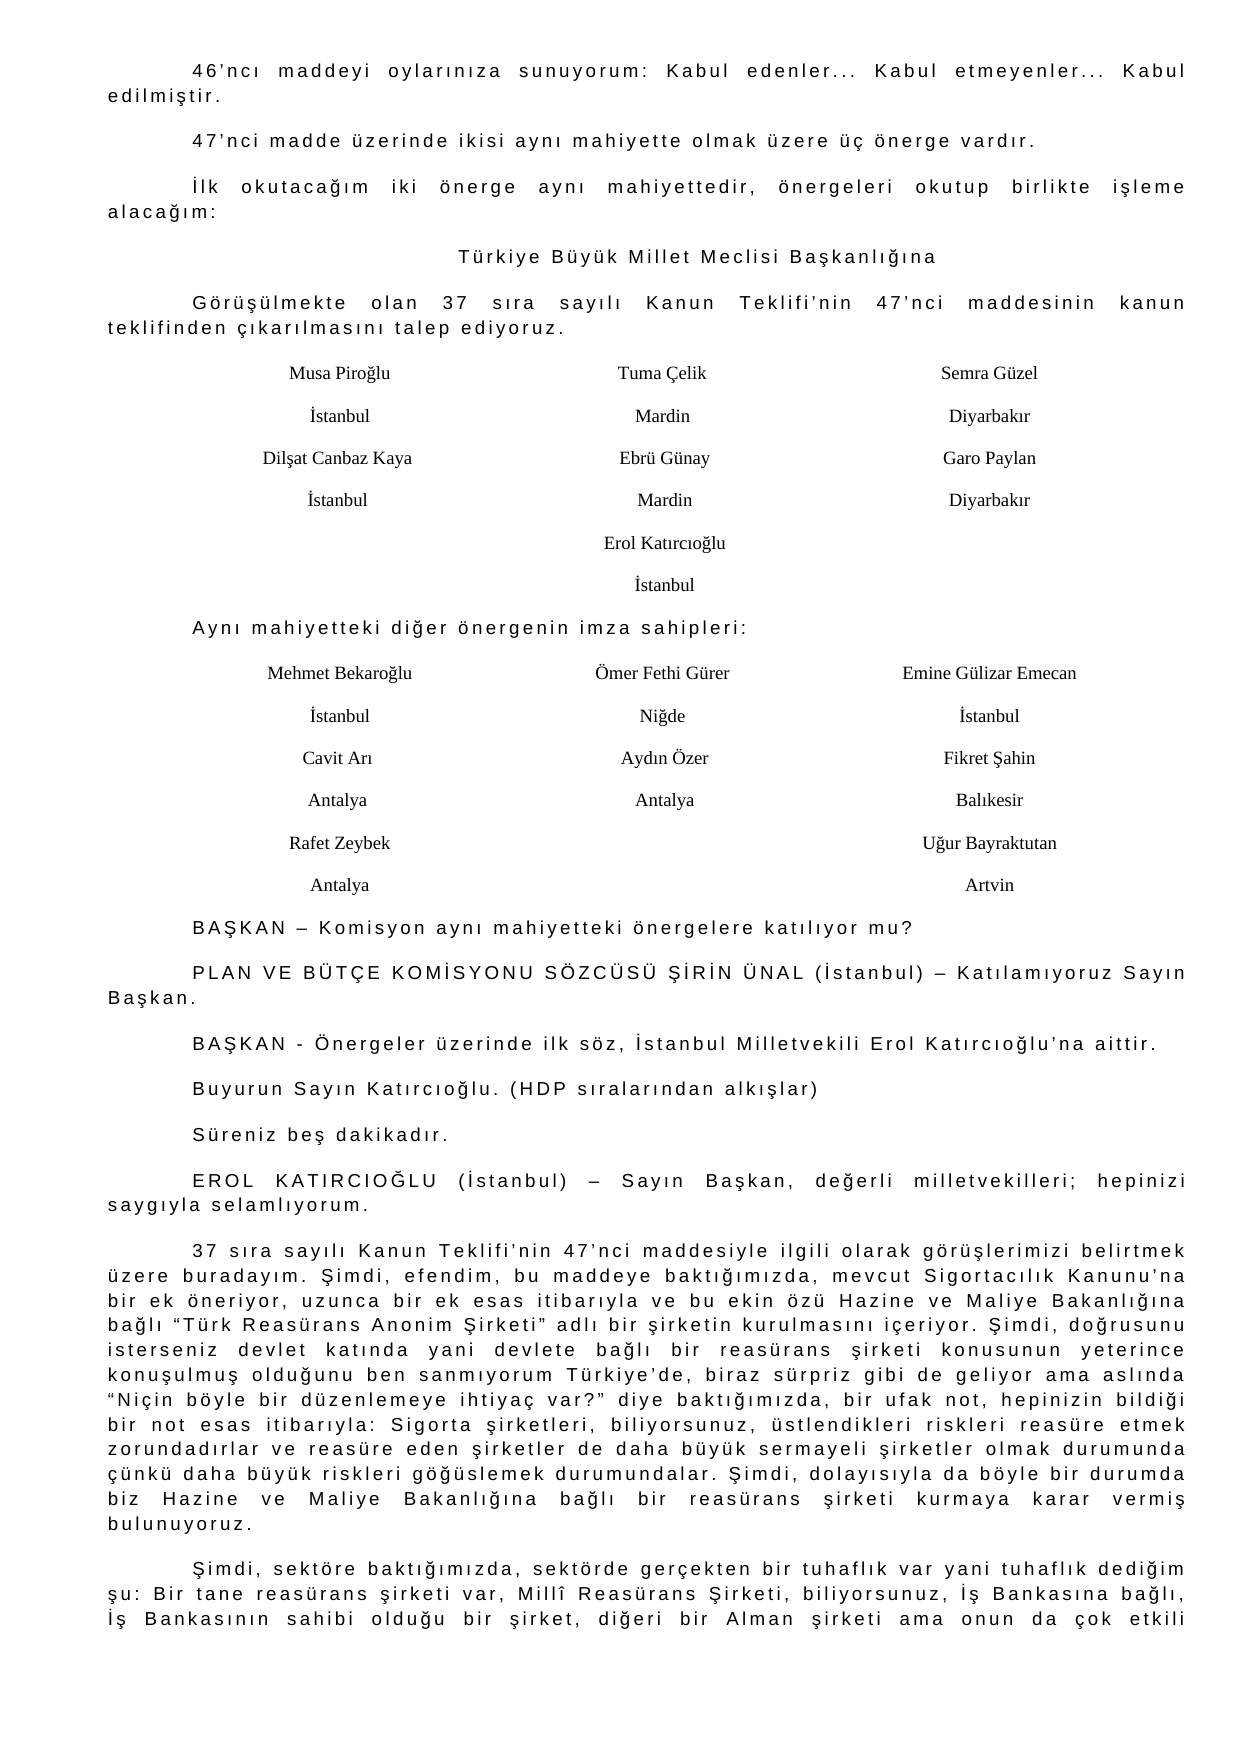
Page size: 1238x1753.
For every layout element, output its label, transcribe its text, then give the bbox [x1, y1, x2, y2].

text BAŞKAN – Komisyon aynı mahiyetteki önergelere katılıyor mu? [108, 917, 1186, 938]
text Cavit Arı Aydın Özer Fikret Şahin [103, 747, 1190, 768]
text Antalya Antalya Balıkesir [103, 789, 1190, 811]
text 47’nci madde üzerinde ikisi aynı mahiyette olmak üzere üç önerge vardır. [108, 130, 1186, 152]
text EROL KATIRCIOĞLU (İstanbul) – Sayın Başkan, değerli milletvekilleri; hepinizi saygıyla selamlıyorum. [108, 1169, 1186, 1216]
text 46’ncı maddeyi oylarınıza sunuyorum: Kabul edenler... Kabul etmeyenler... Kabul edilmiştir. [108, 60, 1186, 106]
text Görüşülmekte olan 37 sıra sayılı Kanun Teklifi’nin 47’nci maddesinin kanun teklifinden çıkarılmasını talep ediyoruz. [108, 292, 1186, 338]
text Rafet Zeybek Uğur Bayraktutan [103, 832, 1190, 853]
text Aynı mahiyetteki diğer önergenin imza sahipleri: [108, 617, 1186, 638]
text Musa Piroğlu Tuma Çelik Semra Güzel [103, 362, 1190, 384]
text Erol Katırcıoğlu [103, 532, 1190, 553]
text Buyurun Sayın Katırcıoğlu. (HDP sıralarından alkışlar) [108, 1078, 1186, 1100]
text İstanbul Niğde İstanbul [103, 704, 1190, 726]
text İstanbul [103, 574, 1190, 596]
text İstanbul Mardin Diyarbakır [103, 489, 1190, 511]
text 37 sıra sayılı Kanun Teklifi’nin 47’nci maddesiyle ilgili olarak görüşlerimizi belirtmek üzere buradayım. Şimdi, efendim, bu maddeye baktığımızda, mevcut Sigortacılık Kanunu’na bir ek öneriyor, uzunca bir ek esas itibarıyla ve bu ekin özü Hazine ve Maliye Bakanlığına bağlı “Türk Reasürans Anonim Şirketi” adlı bir şirketin kurulmasını içeriyor. Şimdi, doğrusunu isterseniz devlet katında yani devlete bağlı bir reasürans şirketi konusunun yeterince konuşulmuş olduğunu ben sanmıyorum Türkiye’de, biraz sürpriz gibi de geliyor ama aslında “Niçin böyle bir düzenlemeye ihtiyaç var?” diye baktığımızda, bir ufak not, hepinizin bildiği bir not esas itibarıyla: Sigorta şirketleri, biliyorsunuz, üstlendikleri riskleri reasüre etmek zorundadırlar ve reasüre eden şirketler de daha büyük sermayeli şirketler olmak durumunda çünkü daha büyük riskleri göğüslemek durumundalar. Şimdi, dolayısıyla da böyle bir durumda biz Hazine ve Maliye Bakanlığına bağlı bir reasürans şirketi kurmaya karar vermiş bulunuyoruz. [108, 1240, 1186, 1534]
text İstanbul Mardin Diyarbakır [103, 404, 1190, 426]
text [108, 1558, 1186, 1629]
text Dilşat Canbaz Kaya Ebrü Günay Garo Paylan [103, 447, 1190, 468]
text Mehmet Bekaroğlu Ömer Fethi Gürer Emine Gülizar Emecan [103, 662, 1190, 684]
text Süreniz beş dakikadır. [108, 1124, 1186, 1145]
text BAŞKAN - Önergeler üzerinde ilk söz, İstanbul Milletvekili Erol Katırcıoğlu’na aittir. [108, 1033, 1186, 1054]
text Antalya Artvin [103, 874, 1190, 896]
text PLAN VE BÜTÇE KOMİSYONU SÖZCÜSÜ ŞİRİN ÜNAL (İstanbul) – Katılamıyoruz Sayın Başkan. [108, 962, 1186, 1008]
text İlk okutacağım iki önerge aynı mahiyettedir, önergeleri okutup birlikte işleme alacağım: [108, 176, 1186, 222]
text Türkiye Büyük Millet Meclisi Başkanlığına [285, 246, 1186, 268]
